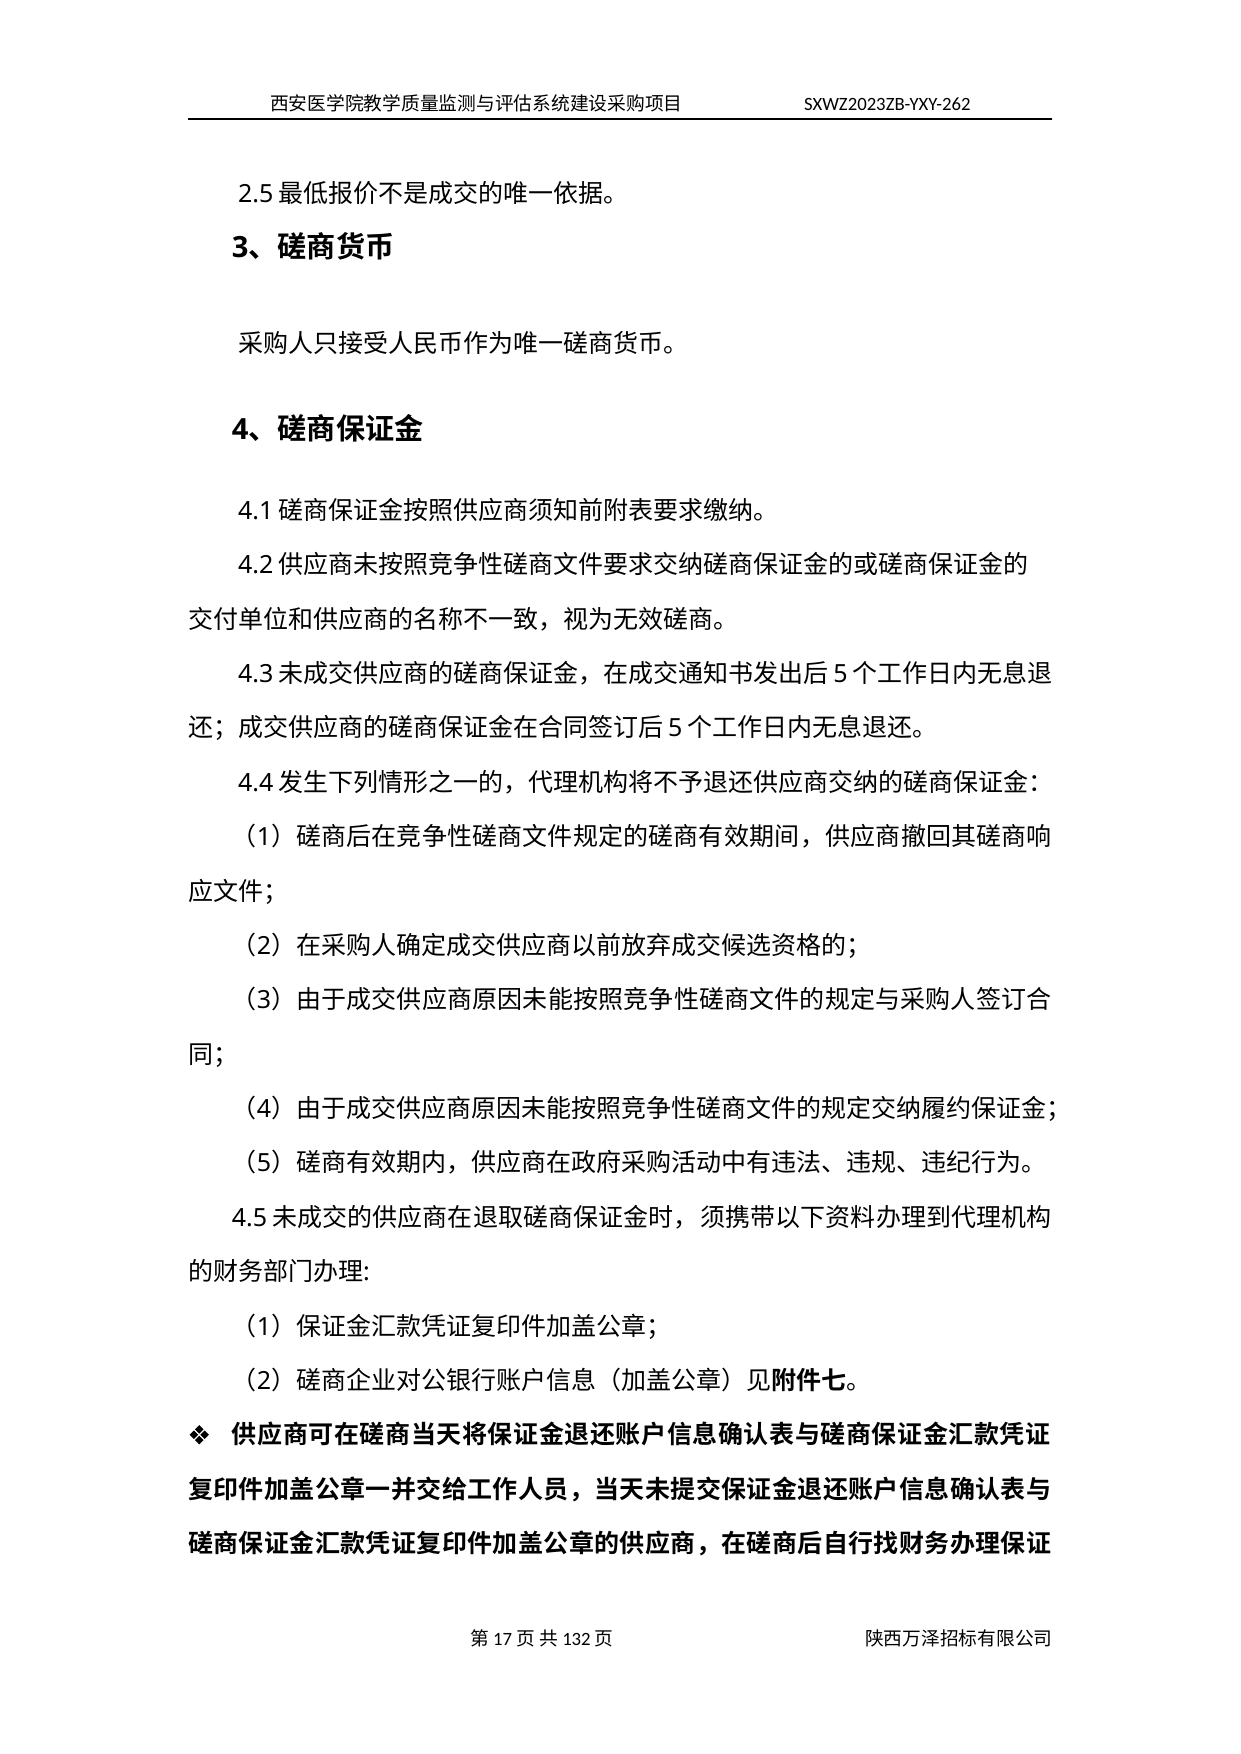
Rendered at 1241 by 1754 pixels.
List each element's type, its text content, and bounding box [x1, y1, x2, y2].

list 磋商后在竞争性磋商文件规定的磋商有效期间，供应商撤回其磋商响应文件； [188, 817, 1052, 907]
subtitle 磋商保证金 [188, 393, 1052, 460]
text 采购人只接受人民币作为唯一磋商货币。 [188, 309, 1052, 375]
text 4.5未成交的供应商在退取磋商保证金时，须携带以下资料办理到代理机构的财务部门办理: [188, 1197, 1052, 1288]
list 由于成交供应商原因未能按照竞争性磋商文件的规定与采购人签订合同； [188, 980, 1052, 1070]
list 在采购人确定成交供应商以前放弃成交候选资格的； [188, 925, 1052, 962]
list 磋商企业对公银行账户信息（加盖公章）见附件七。 [188, 1360, 1052, 1397]
text 4.1磋商保证金按照供应商须知前附表要求缴纳。 [188, 490, 1052, 527]
list 保证金汇款凭证复印件加盖公章； [188, 1306, 1052, 1342]
list 磋商有效期内，供应商在政府采购活动中有违法、违规、违纪行为。 [188, 1143, 1052, 1179]
subtitle 磋商货币 [188, 212, 1052, 278]
text 2.5最低报价不是成交的唯一依据。 [188, 166, 1052, 212]
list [188, 1415, 1052, 1560]
text 4.2供应商未按照竞争性磋商文件要求交纳磋商保证金的或磋商保证金的交付单位和供应商的名称不一致，视为无效磋商。 [188, 545, 1052, 635]
text 4.4发生下列情形之一的，代理机构将不予退还供应商交纳的磋商保证金： [188, 762, 1052, 798]
text 4.3未成交供应商的磋商保证金，在成交通知书发出后5个工作日内无息退还；成交供应商的磋商保证金在合同签订后5个工作日内无息退还。 [188, 653, 1052, 744]
list 由于成交供应商原因未能按照竞争性磋商文件的规定交纳履约保证金； [188, 1088, 1052, 1125]
